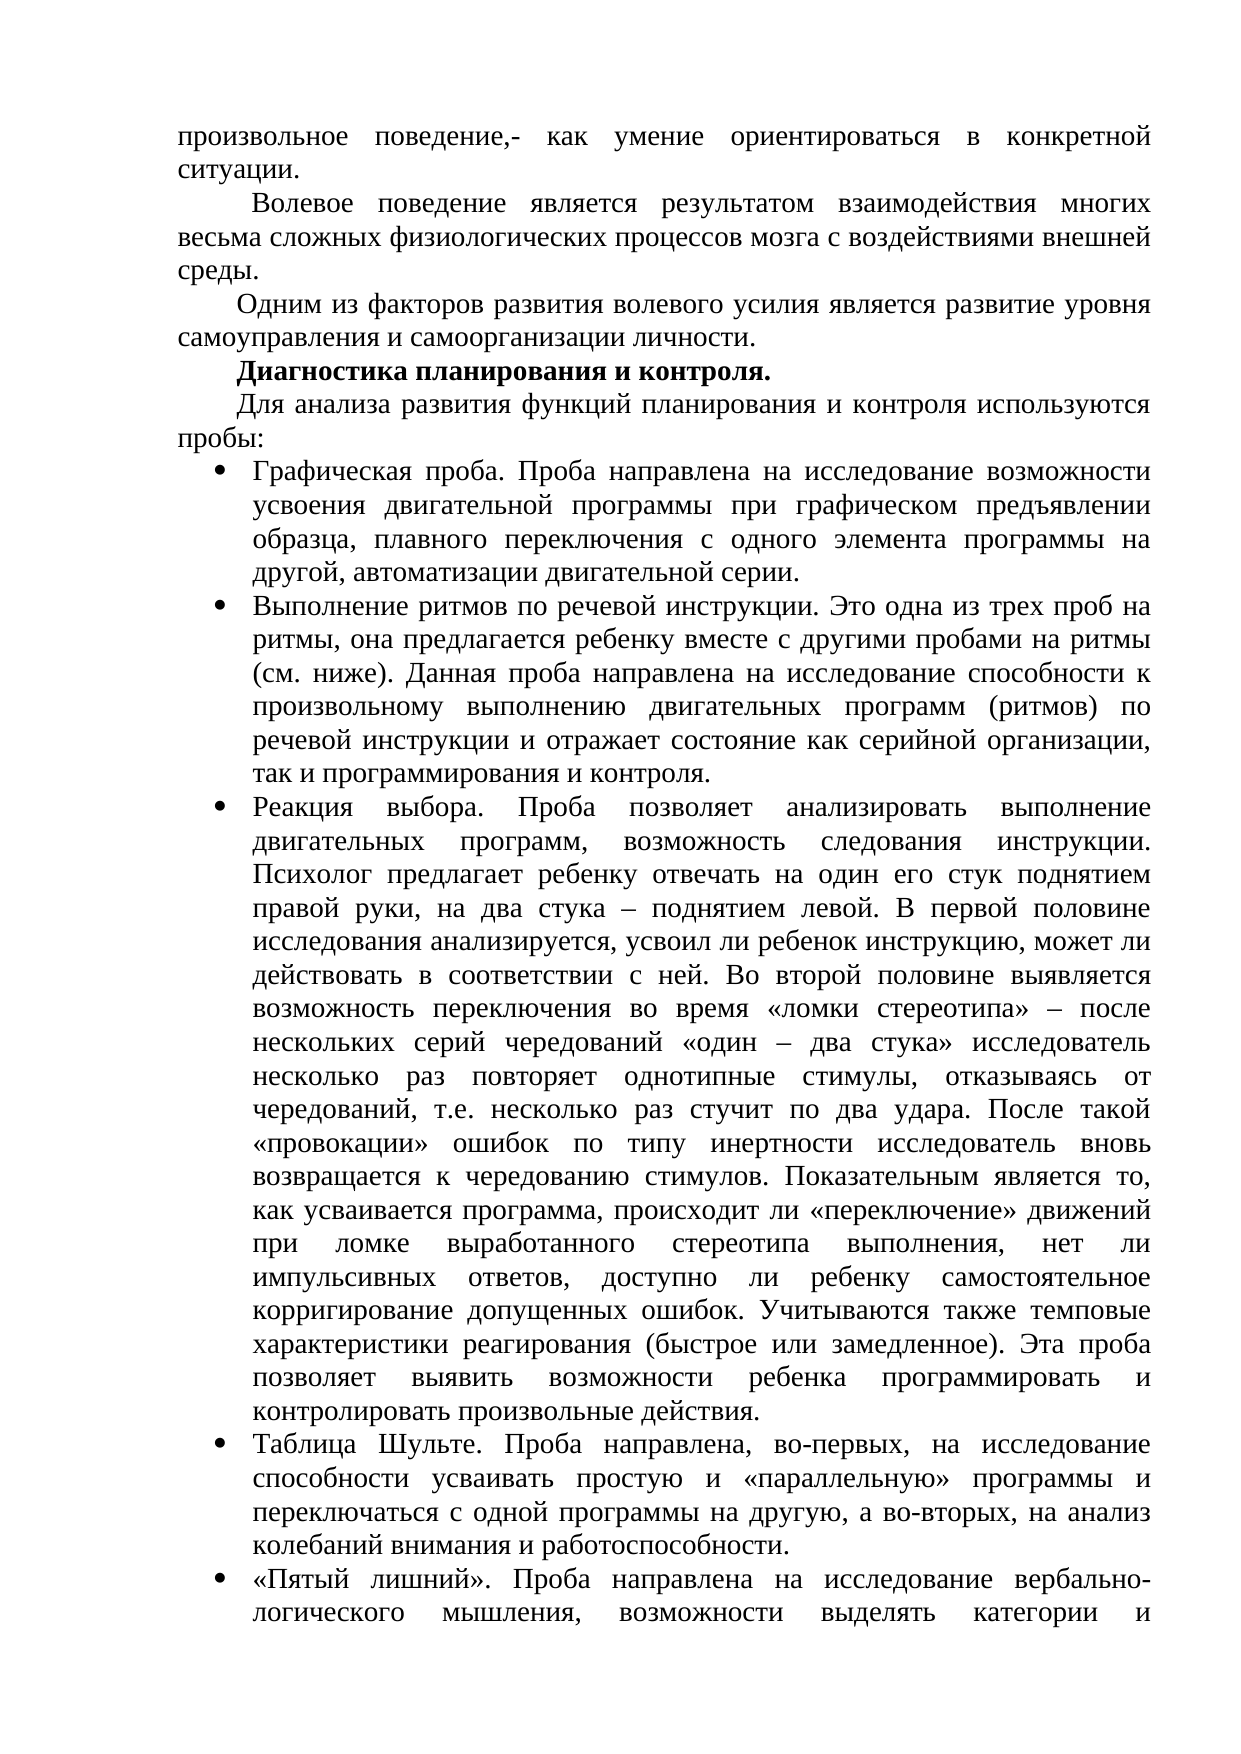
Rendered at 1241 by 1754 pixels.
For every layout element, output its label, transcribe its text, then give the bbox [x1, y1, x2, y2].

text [177, 118, 1152, 185]
list Графическая проба. Проба направлена на исследование возможности усвоения двигательной программы при графическом предъявлении образца, плавного переключения с одного элемента программы на другой, автоматизации двигательной серии. [215, 453, 1152, 588]
text Для анализа развития функций планирования и контроля используются пробы: [177, 386, 1152, 453]
list Таблица Шульте. Проба направлена, во-первых, на исследование способности усваивать простую и «параллельную» программы и переключаться с одной программы на другую, а во-вторых, на анализ колебаний внимания и работоспособности. [215, 1427, 1152, 1561]
text Диагностика планирования и контроля. [177, 353, 1152, 386]
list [215, 1561, 1152, 1628]
text Волевое поведение является результатом взаимодействия многих весьма сложных физиологических процессов мозга с воздействиями внешней среды. [177, 185, 1152, 286]
text Одним из факторов развития волевого усилия является развитие уровня самоуправления и самоорганизации личности. [177, 286, 1152, 353]
list Выполнение ритмов по речевой инструкции. Это одна из трех проб на ритмы, она предлагается ребенку вместе с другими пробами на ритмы (см. ниже). Данная проба направлена на исследование способности к произвольному выполнению двигательных программ (ритмов) по речевой инструкции и отражает состояние как серийной организации, так и программирования и контроля. [215, 588, 1152, 789]
list Реакция выбора. Проба позволяет анализировать выполнение двигательных программ, возможность следования инструкции. Психолог предлагает ребенку отвечать на один его стук поднятием правой руки, на два стука – поднятием левой. В первой половине исследования анализируется, усвоил ли ребенок инструкцию, может ли действовать в соответствии с ней. Во второй половине выявляется возможность переключения во время «ломки стереотипа» – после нескольких серий чередований «один – два стука» исследователь несколько раз повторяет однотипные стимулы, отказываясь от чередований, т.е. несколько раз стучит по два удара. После такой «провокации» ошибок по типу инертности исследователь вновь возвращается к чередованию стимулов. Показательным является то, как усваивается программа, происходит ли «переключение» движений при ломке выработанного стереотипа выполнения, нет ли импульсивных ответов, доступно ли ребенку самостоятельное корригирование допущенных ошибок. Учитываются также темповые характеристики реагирования (быстрое или замедленное). Эта проба позволяет выявить возможности ребенка программировать и контролировать произвольные действия. [215, 789, 1152, 1427]
